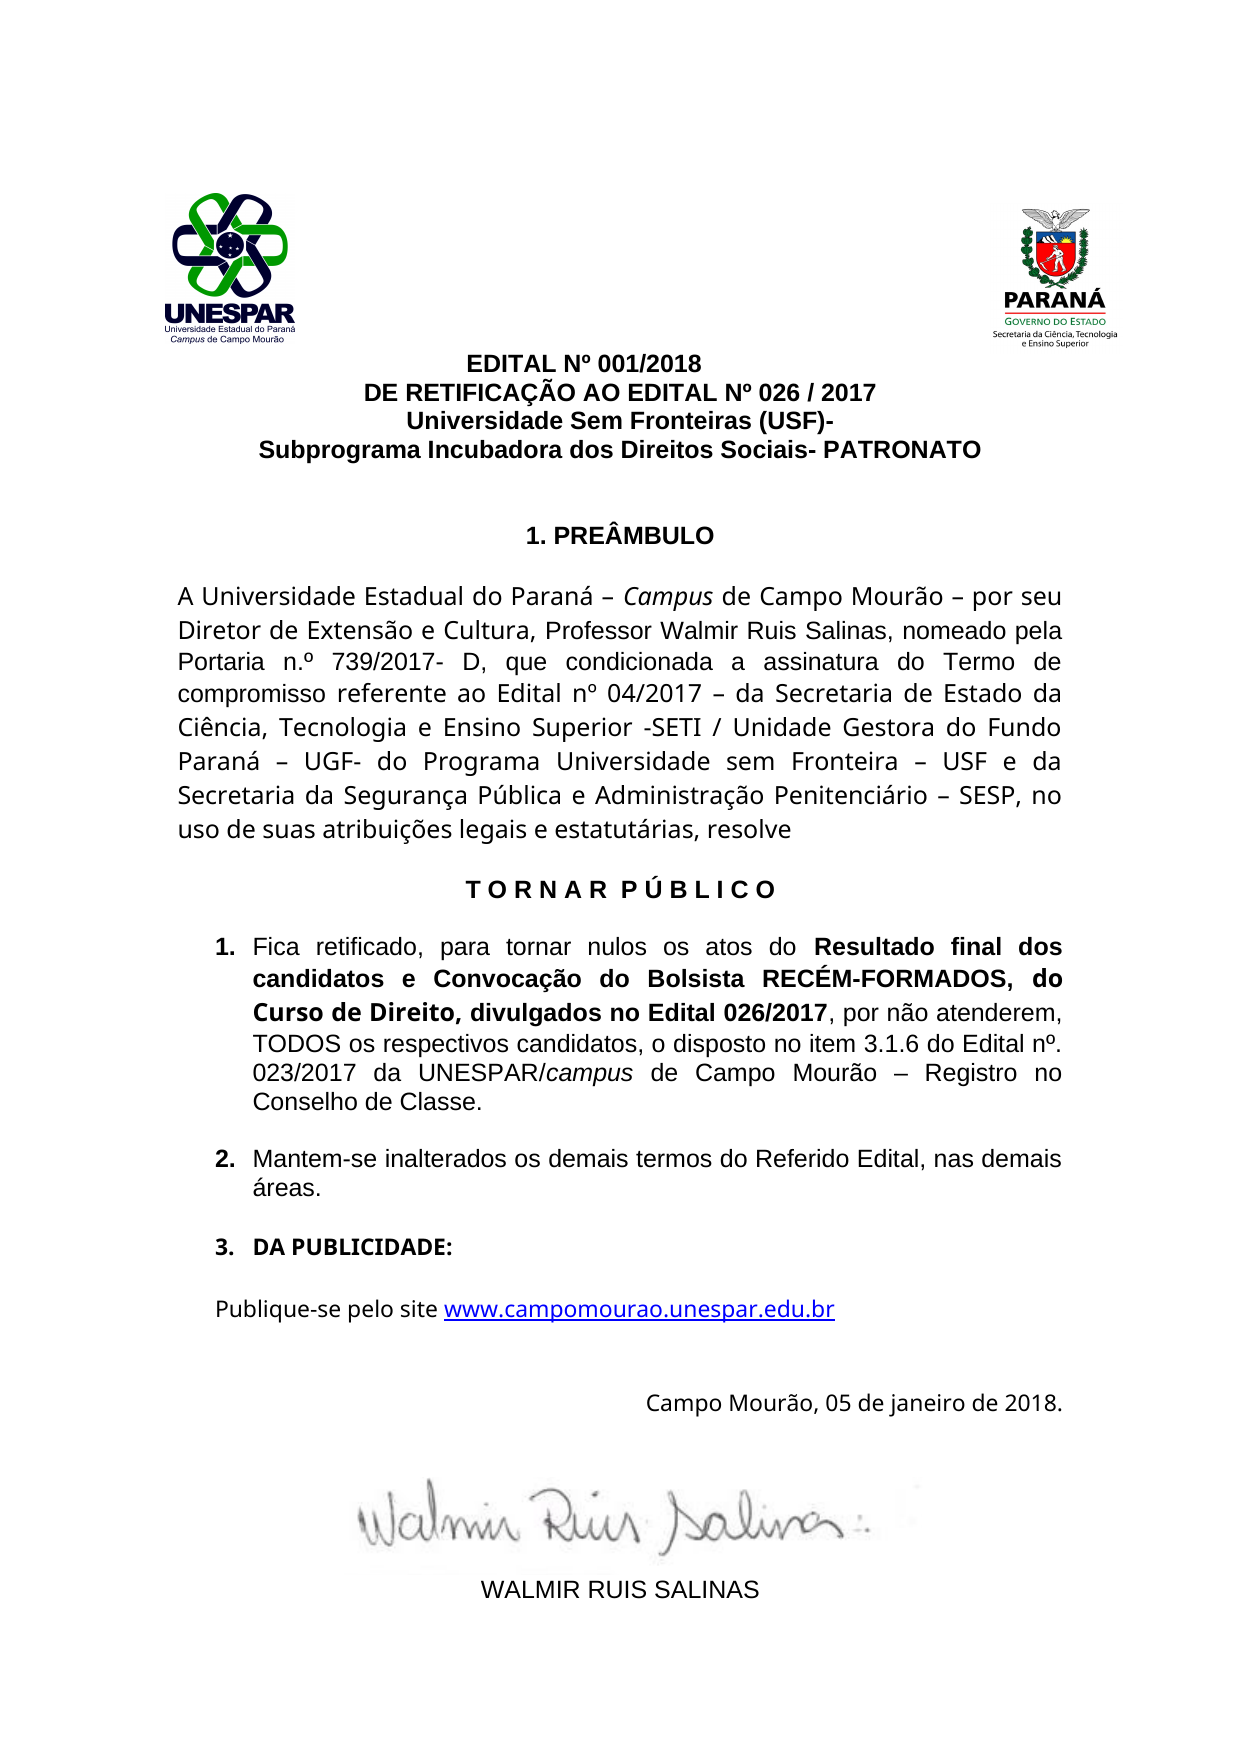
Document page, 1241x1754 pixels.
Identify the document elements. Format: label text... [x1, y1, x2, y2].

text Publique-se pelo site www.campomourao.unespar.edu.br [177, 1293, 1063, 1324]
picture [165, 193, 295, 344]
text 1. PREÂMBULO [177, 521, 1063, 550]
text WALMIR RUIS SALINAS [177, 1575, 1063, 1604]
text DE RETIFICAÇÃO AO EDITAL Nº 026 / 2017 [177, 378, 1063, 406]
text EDITAL Nº 001/2018 [177, 349, 1063, 378]
list DA PUBLICIDADE: [215, 1230, 1063, 1262]
text T O R N A R P Ú B L I C O [177, 875, 1063, 903]
picture [990, 203, 1123, 354]
text A Universidade Estadual do Paraná – Campus de Campo Mourão – por seu Diretor de Extensão e Cultura, Professor Walmir Ruis Salinas, nomeado pela Portaria n.º 739/2017- D, que condicionada a assinatura do Termo de compromisso referente ao Edital nº 04/2017 – da Secretaria de Estado da Ciência, Tecnologia e Ensino Superior -SETI / Unidade Gestora do Fundo Paraná – UGF- do Programa Universidade sem Fronteira – USF e da Secretaria da Segurança Pública e Administração Penitenciário – SESP, no uso de suas atribuições legais e estatutárias, resolve [177, 579, 1063, 846]
text Subprograma Incubadora dos Direitos Sociais- PATRONATO [177, 435, 1063, 464]
text Universidade Sem Fronteiras (USF)- [177, 406, 1063, 435]
list Fica retificado, para tornar nulos os atos do Resultado final dos candidatos e Convocação do Bolsista RECÉM-FORMADOS, do Curso de Direito, divulgados no Edital 026/2017, por não atenderem, TODOS os respectivos candidatos, o disposto no item 3.1.6 do Edital nº. 023/2017 da UNESPAR/campus de Campo Mourão – Registro no Conselho de Classe. [215, 932, 1063, 1115]
list Mantem-se inalterados os demais termos do Referido Edital, nas demais áreas. [215, 1144, 1063, 1202]
text Campo Mourão, 05 de janeiro de 2018. [177, 1387, 1063, 1418]
